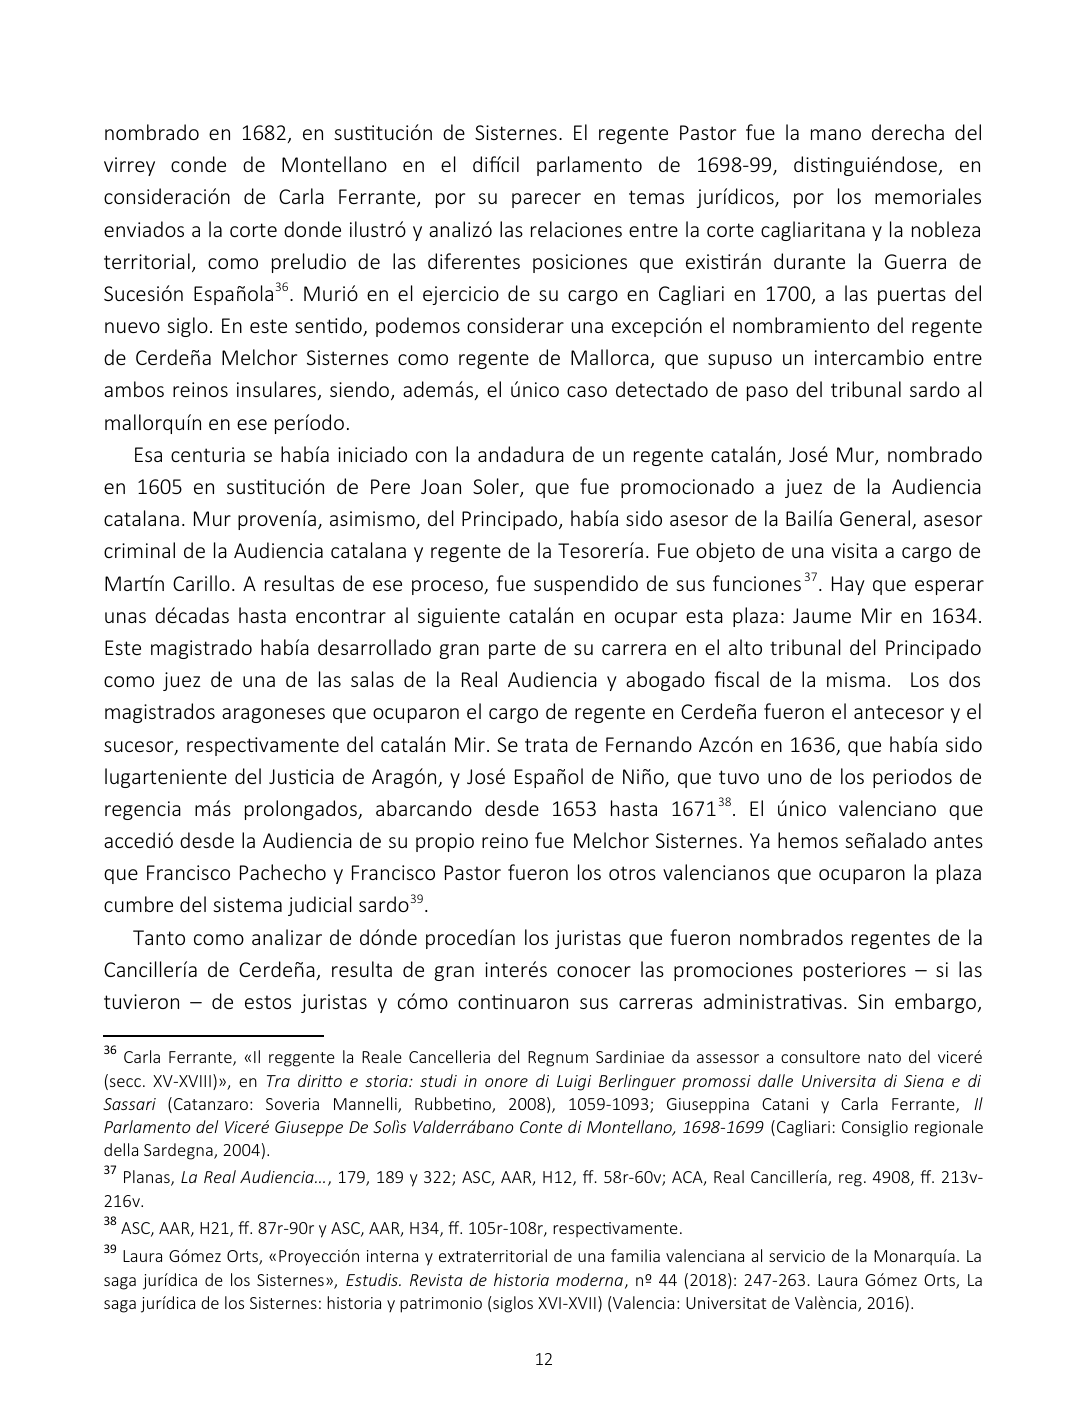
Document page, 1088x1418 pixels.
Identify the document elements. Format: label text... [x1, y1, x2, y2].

text Esa centuria se había iniciado con la andadura de un regente catalán, José Mur, nombrado en 1605 en sustitución de Pere Joan Soler, que fue promocionado a juez de la Audiencia catalana. Mur provenía, asimismo, del Principado, había sido asesor de la Bailía General, asesor criminal de la Audiencia catalana y regente de la Tesorería. Fue objeto de una visita a cargo de Martín Carillo. A resultas de ese proceso, fue suspendido de sus funciones. Hay que esperar unas décadas hasta encontrar al siguiente catalán en ocupar esta plaza: Jaume Mir en 1634. Este magistrado había desarrollado gran parte de su carrera en el alto tribunal del Principado como juez de una de las salas de la Real Audiencia y abogado fiscal de la misma. Los dos magistrados aragoneses que ocuparon el cargo de regente en Cerdeña fueron el antecesor y el sucesor, respectivamente del catalán Mir. Se trata de Fernando Azcón en 1636, que había sido lugarteniente del Justicia de Aragón, y José Español de Niño, que tuvo uno de los periodos de regencia más prolongados, abarcando desde 1653 hasta 1671. El único valenciano que accedió desde la Audiencia de su propio reino fue Melchor Sisternes. Ya hemos señalado antes que Francisco Pachecho y Francisco Pastor fueron los otros valencianos que ocuparon la plaza cumbre del sistema judicial sardo. [103, 440, 984, 919]
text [103, 923, 984, 1015]
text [103, 118, 984, 436]
